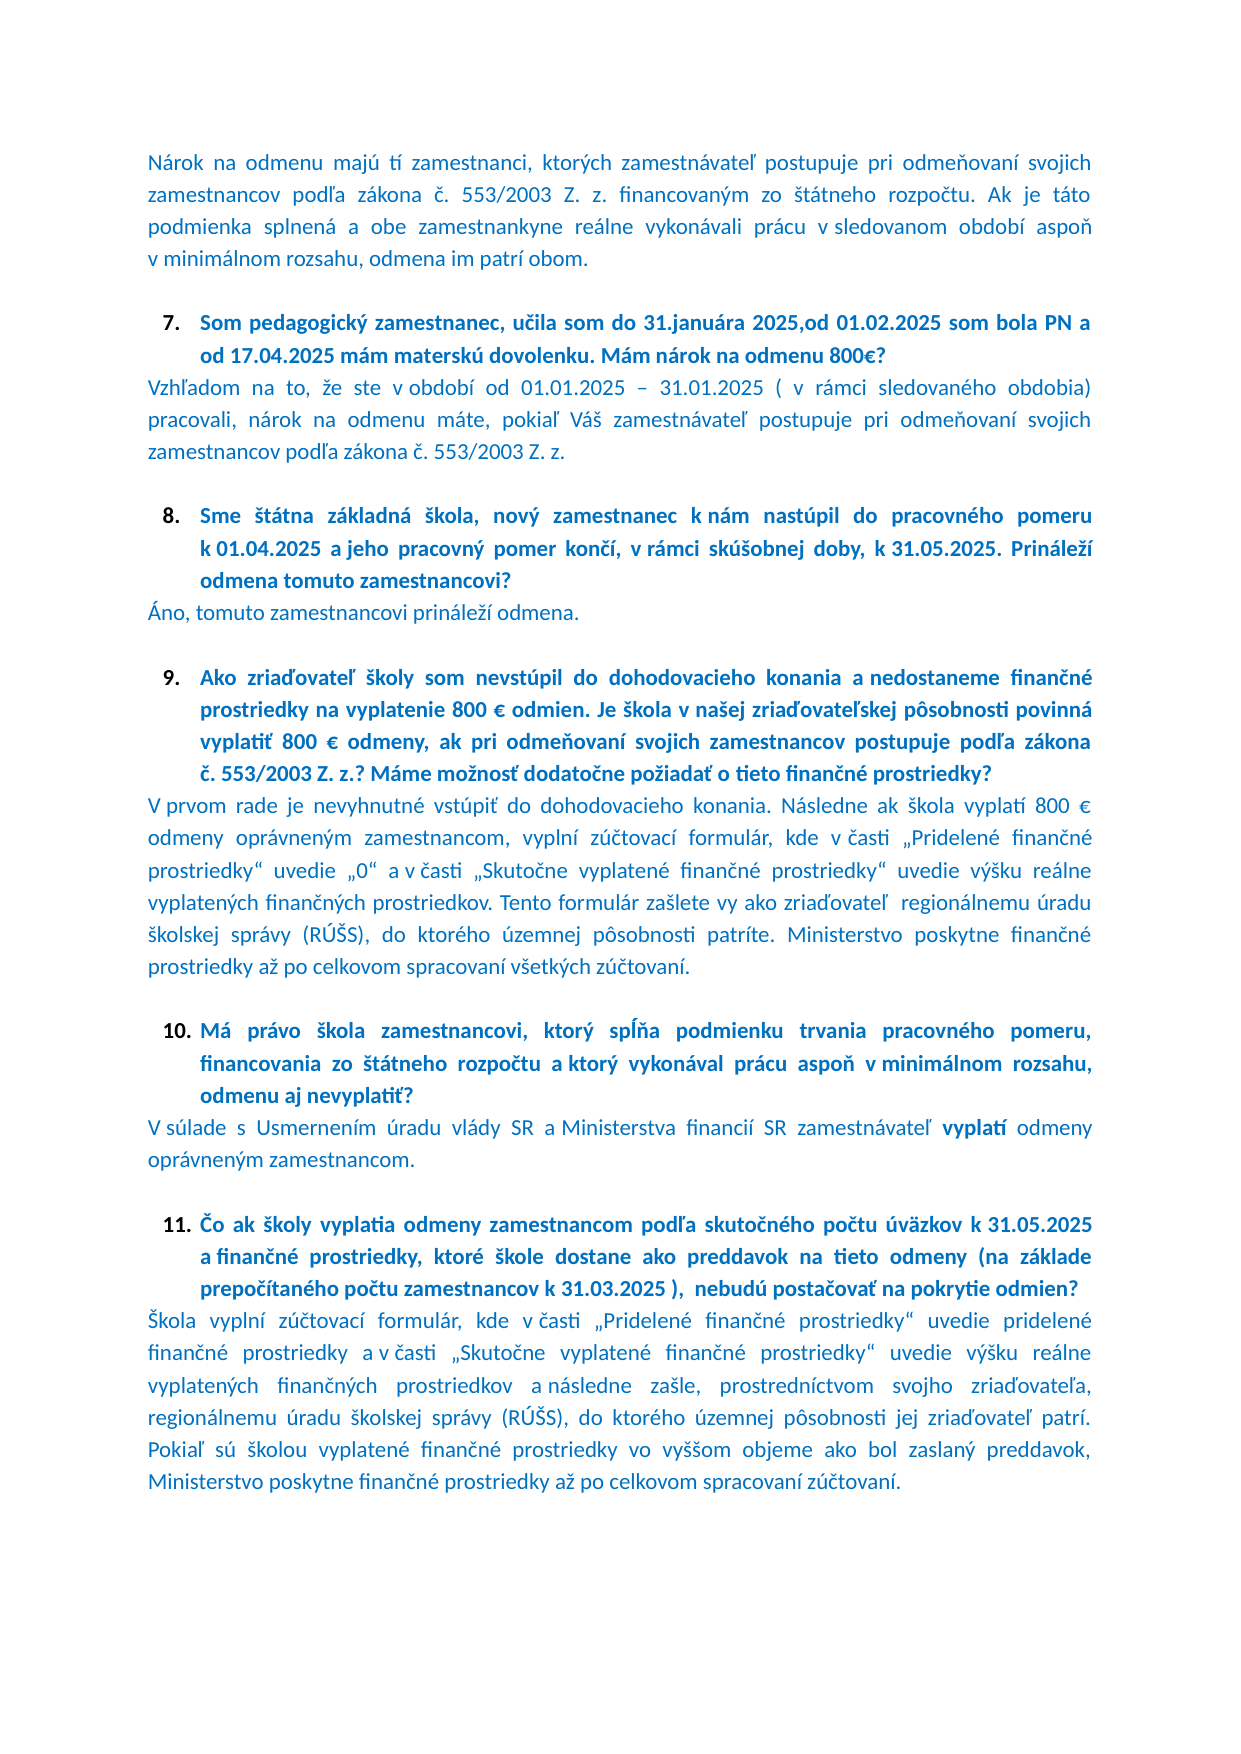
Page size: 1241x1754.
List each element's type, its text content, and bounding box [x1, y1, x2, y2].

list Áno, tomuto zamestnancovi prináleží odmena. [148, 598, 1093, 626]
list Škola vyplní zúčtovací formulár, kde v časti „Pridelené finančné prostriedky“ uvedie pridelené finančné prostriedky a v časti „Skutočne vyplatené finančné prostriedky“ uvedie výšku reálne vyplatených finančných prostriedkov a následne zašle, prostredníctvom svojho zriaďovateľa, regionálnemu úradu školskej správy (RÚŠS), do ktorého územnej pôsobnosti jej zriaďovateľ patrí. Pokiaľ sú školou vyplatené finančné prostriedky vo vyššom objeme ako bol zaslaný preddavok, Ministerstvo poskytne finančné prostriedky až po celkovom spracovaní zúčtovaní. [148, 1306, 1093, 1495]
list Nárok na odmenu majú tí zamestnanci, ktorých zamestnávateľ postupuje pri odmeňovaní svojich zamestnancov podľa zákona č. 553/2003 Z. z. financovaným zo štátneho rozpočtu. Ak je táto podmienka splnená a obe zamestnankyne reálne vykonávali prácu v sledovanom období aspoň v minimálnom rozsahu, odmena im patrí obom. [148, 148, 1093, 272]
list Vzhľadom na to, že ste v období od 01.01.2025 – 31.01.2025 ( v rámci sledovaného obdobia) pracovali, nárok na odmenu máte, pokiaľ Váš zamestnávateľ postupuje pri odmeňovaní svojich zamestnancov podľa zákona č. 553/2003 Z. z. [148, 373, 1093, 465]
text V prvom rade je nevyhnutné vstúpiť do dohodovacieho konania. Následne ak škola vyplatí 800 € odmeny oprávneným zamestnancom, vyplní zúčtovací formulár, kde v časti „Pridelené finančné prostriedky“ uvedie „0“ a v časti „Skutočne vyplatené finančné prostriedky“ uvedie výšku reálne vyplatených finančných prostriedkov. Tento formulár zašlete vy ako zriaďovateľ regionálnemu úradu školskej správy (RÚŠS), do ktorého územnej pôsobnosti patríte. Ministerstvo poskytne finančné prostriedky až po celkovom spracovaní všetkých zúčtovaní. [148, 791, 1093, 980]
list Čo ak školy vyplatia odmeny zamestnancom podľa skutočného počtu úväzkov k 31.05.2025 a finančné prostriedky, ktoré škole dostane ako preddavok na tieto odmeny (na základe prepočítaného počtu zamestnancov k 31.03.2025 ), nebudú postačovať na pokrytie odmien? [162, 1210, 1093, 1302]
list Má právo škola zamestnancovi, ktorý spĺňa podmienku trvania pracovného pomeru, financovania zo štátneho rozpočtu a ktorý vykonával prácu aspoň v minimálnom rozsahu, odmenu aj nevyplatiť? [162, 1017, 1093, 1109]
list V súlade s Usmernením úradu vlády SR a Ministerstva financií SR zamestnávateľ vyplatí odmeny oprávneným zamestnancom. [148, 1113, 1093, 1173]
list Sme štátna základná škola, nový zamestnanec k nám nastúpil do pracovného pomeru k 01.04.2025 a jeho pracovný pomer končí, v rámci skúšobnej doby, k 31.05.2025. Prináleží odmena tomuto zamestnancovi? [162, 502, 1093, 594]
list Ako zriaďovateľ školy som nevstúpil do dohodovacieho konania a nedostaneme finančné prostriedky na vyplatenie 800 € odmien. Je škola v našej zriaďovateľskej pôsobnosti povinná vyplatiť 800 € odmeny, ak pri odmeňovaní svojich zamestnancov postupuje podľa zákona č. 553/2003 Z. z.? Máme možnosť dodatočne požiadať o tieto finančné prostriedky? [162, 663, 1093, 787]
list Som pedagogický zamestnanec, učila som do 31.januára 2025,od 01.02.2025 som bola PN a od 17.04.2025 mám materskú dovolenku. Mám nárok na odmenu 800€? [162, 308, 1093, 369]
